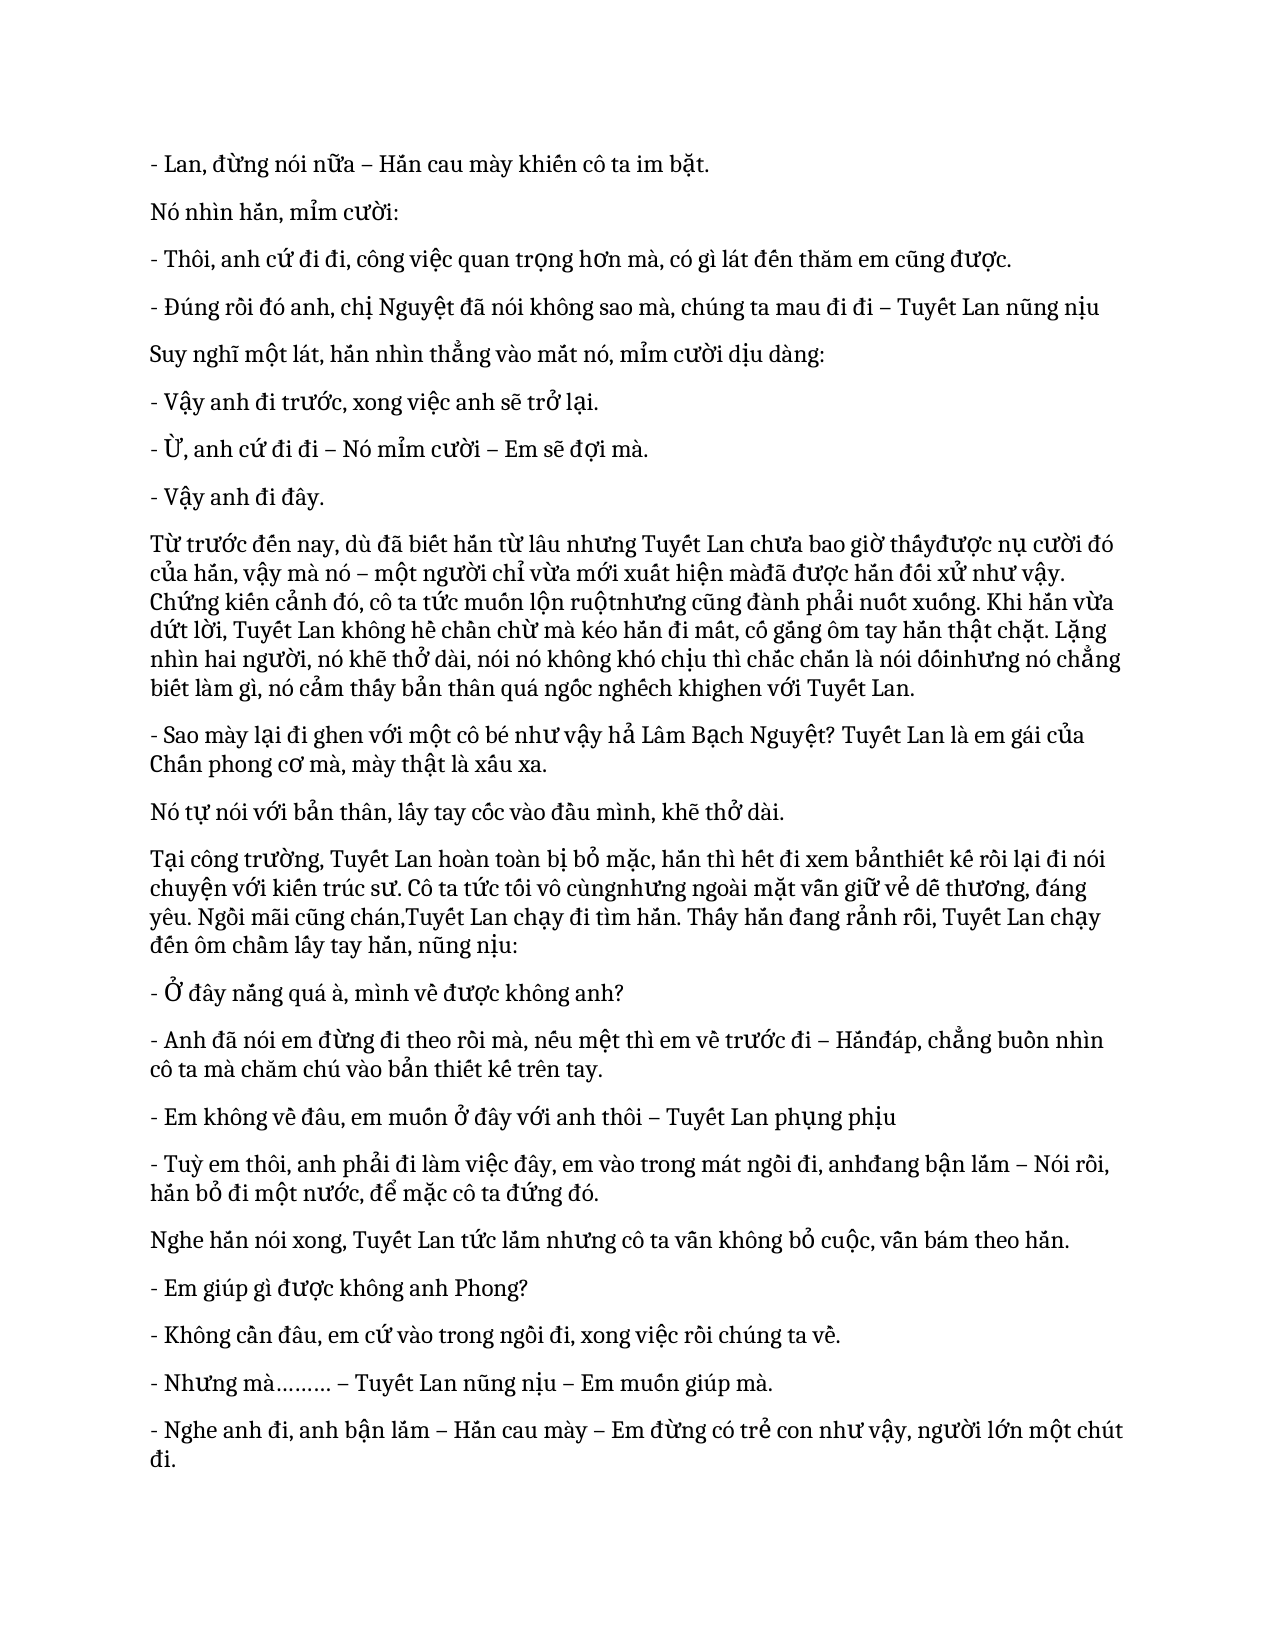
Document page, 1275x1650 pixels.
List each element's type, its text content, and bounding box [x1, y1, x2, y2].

text - Em không về đâu, em muốn ở đây với anh thôi – Tuyết Lan phụng phịu [150, 1102, 1125, 1131]
text Nó tự nói với bản thân, lấy tay cốc vào đầu mình, khẽ thở dài. [150, 797, 1125, 826]
text - Ừ, anh cứ đi đi – Nó mỉm cười – Em sẽ đợi mà. [150, 435, 1125, 464]
text - Vậy anh đi đây. [150, 482, 1125, 511]
text Suy nghĩ một lát, hắn nhìn thẳng vào mắt nó, mỉm cười dịu dàng: [150, 340, 1125, 369]
text - Đúng rồi đó anh, chị Nguyệt đã nói không sao mà, chúng ta mau đi đi – Tuyết Lan nũng nịu [150, 292, 1125, 321]
text Tại công trường, Tuyết Lan hoàn toàn bị bỏ mặc, hắn thì hết đi xem bảnthiết kế rồi lại đi nói chuyện với kiến trúc sư. Cô ta tức tối vô cùngnhưng ngoài mặt vẫn giữ vẻ dễ thương, đáng yêu. Ngồi mãi cũng chán,Tuyết Lan chạy đi tìm hắn. Thấy hắn đang rảnh rỗi, Tuyết Lan chạy đến ôm chầm lấy tay hắn, nũng nịu: [150, 845, 1125, 960]
text Nghe hắn nói xong, Tuyết Lan tức lắm nhưng cô ta vẫn không bỏ cuộc, vẫn bám theo hắn. [150, 1226, 1125, 1255]
text - Nghe anh đi, anh bận lắm – Hắn cau mày – Em đừng có trẻ con như vậy, người lớn một chút đi. [150, 1416, 1125, 1474]
text Từ trước đến nay, dù đã biết hắn từ lâu nhưng Tuyết Lan chưa bao giờ thấyđược nụ cười đó của hắn, vậy mà nó – một người chỉ vừa mới xuất hiện màđã được hắn đối xử như vậy. Chứng kiến cảnh đó, cô ta tức muốn lộn ruộtnhưng cũng đành phải nuốt xuống. Khi hắn vừa dứt lời, Tuyết Lan không hề chần chừ mà kéo hắn đi mất, cố gắng ôm tay hắn thật chặt. Lặng nhìn hai người, nó khẽ thở dài, nói nó không khó chịu thì chắc chắn là nói dốinhưng nó chẳng biết làm gì, nó cảm thấy bản thân quá ngốc nghếch khighen với Tuyết Lan. [150, 530, 1125, 702]
text - Ở đây nắng quá à, mình về được không anh? [150, 979, 1125, 1007]
text - Em giúp gì được không anh Phong? [150, 1274, 1125, 1302]
text - Nhưng mà……… – Tuyết Lan nũng nịu – Em muốn giúp mà. [150, 1369, 1125, 1397]
text - Lan, đừng nói nữa – Hắn cau mày khiến cô ta im bặt. [150, 150, 1125, 179]
text - Vậy anh đi trước, xong việc anh sẽ trở lại. [150, 387, 1125, 416]
text - Anh đã nói em đừng đi theo rồi mà, nếu mệt thì em về trước đi – Hắnđáp, chẳng buồn nhìn cô ta mà chăm chú vào bản thiết kế trên tay. [150, 1026, 1125, 1084]
text - Không cần đâu, em cứ vào trong ngồi đi, xong việc rồi chúng ta về. [150, 1321, 1125, 1350]
text - Tuỳ em thôi, anh phải đi làm việc đây, em vào trong mát ngồi đi, anhđang bận lắm – Nói rồi, hắn bỏ đi một nước, để mặc cô ta đứng đó. [150, 1150, 1125, 1207]
text Nó nhìn hắn, mỉm cười: [150, 197, 1125, 226]
text - Sao mày lại đi ghen với một cô bé như vậy hả Lâm Bạch Nguyệt? Tuyết Lan là em gái của Chấn phong cơ mà, mày thật là xấu xa. [150, 721, 1125, 779]
text - Thôi, anh cứ đi đi, công việc quan trọng hơn mà, có gì lát đến thăm em cũng được. [150, 245, 1125, 274]
